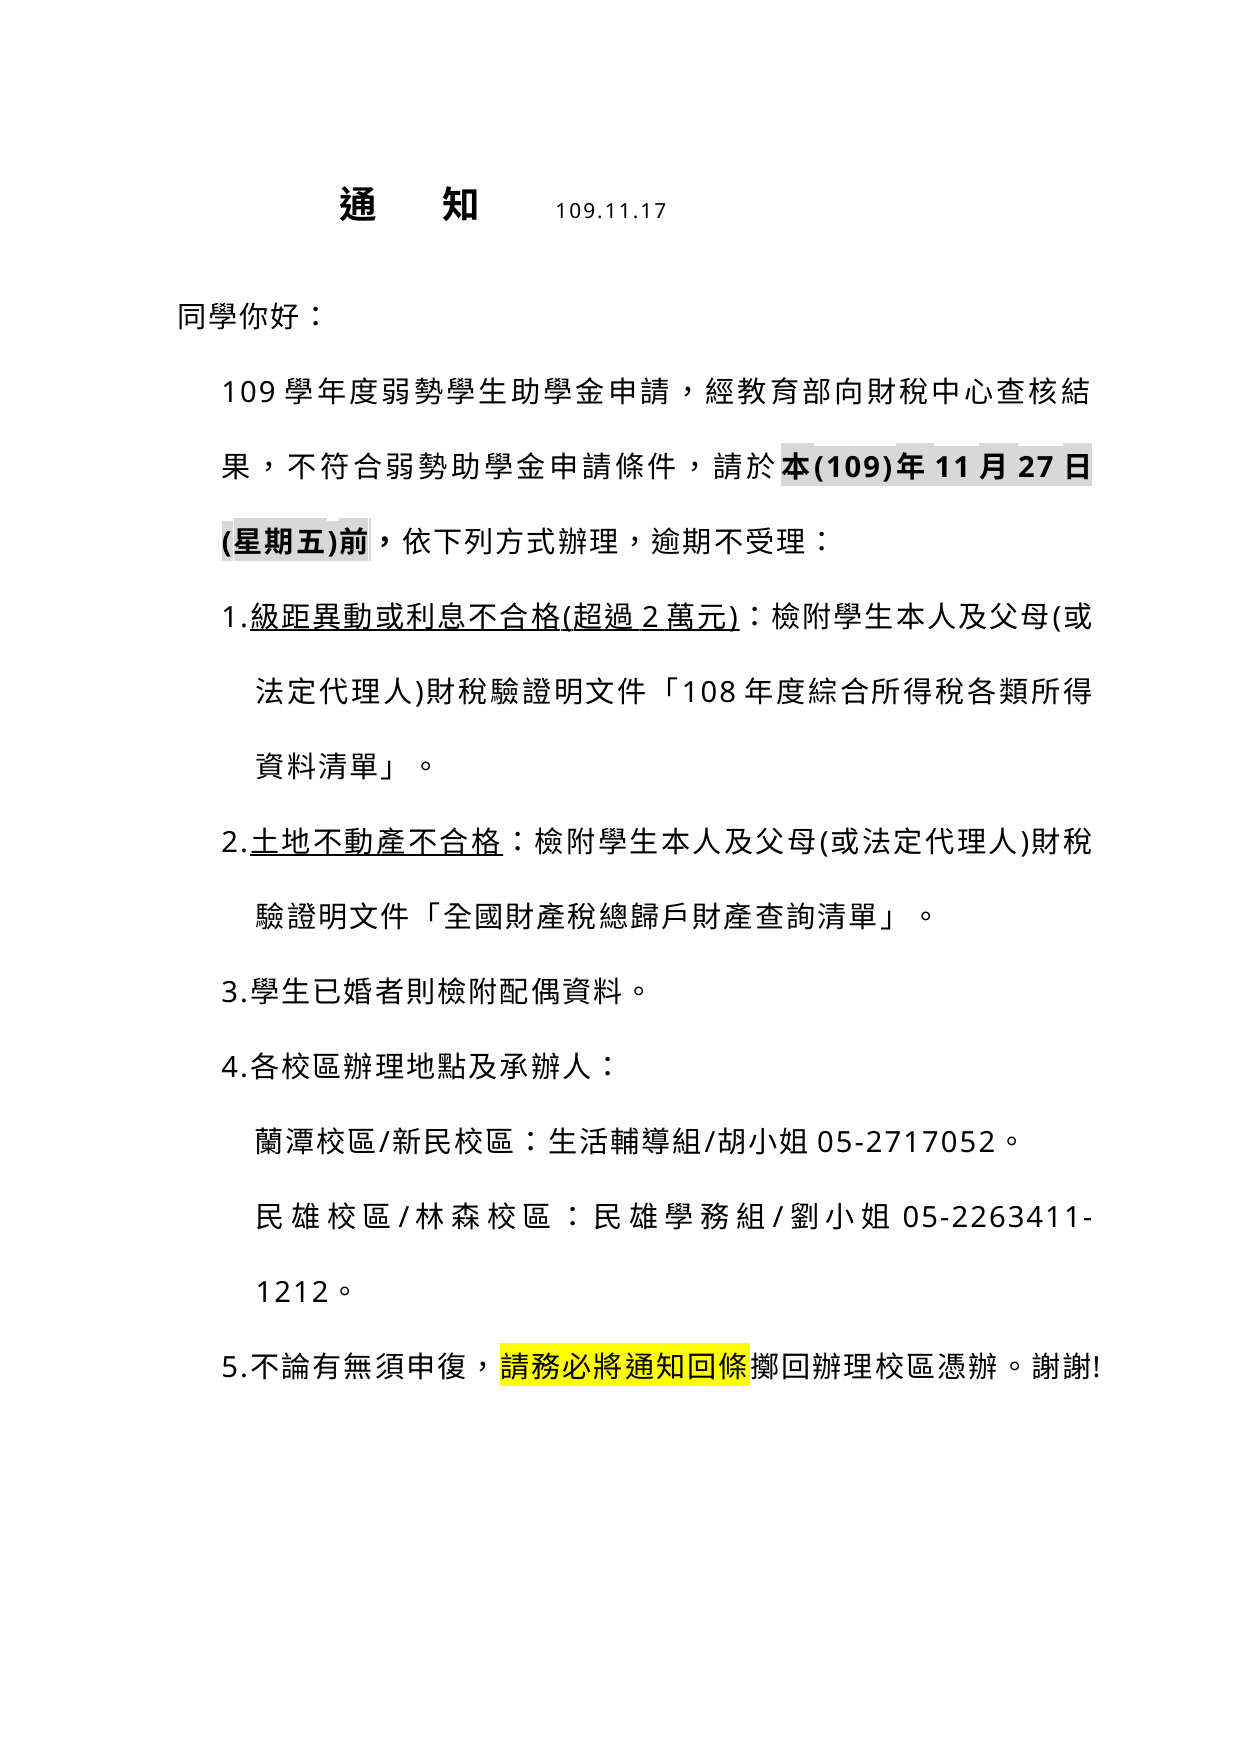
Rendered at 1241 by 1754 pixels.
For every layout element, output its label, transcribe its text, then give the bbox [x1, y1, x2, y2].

text 5.不論有無須申復，請務必將通知回條擲回辦理校區憑辦。謝謝! [221, 1327, 1092, 1477]
text 3.學生已婚者則檢附配偶資料。 [221, 952, 1092, 1027]
text 通 知 109.11.17 [148, 164, 1092, 239]
text 民雄校區/林森校區：民雄學務組/劉小姐05-2263411-1212。 [255, 1177, 1092, 1327]
text 109學年度弱勢學生助學金申請，經教育部向財稅中心查核結果，不符合弱勢助學金申請條件，請於本(109)年11月27日(星期五)前，依下列方式辦理，逾期不受理： [221, 352, 1092, 577]
text 1.級距異動或利息不合格(超過2萬元)：檢附學生本人及父母(或法定代理人)財稅驗證明文件「108年度綜合所得稅各類所得資料清單」。 [221, 577, 1092, 802]
text 同學你好： [148, 277, 1092, 352]
text 2.土地不動產不合格：檢附學生本人及父母(或法定代理人)財稅驗證明文件「全國財產稅總歸戶財產查詢清單」。 [221, 802, 1092, 952]
text 4.各校區辦理地點及承辦人： [221, 1027, 1092, 1102]
text 蘭潭校區/新民校區：生活輔導組/胡小姐05-2717052。 [254, 1102, 1092, 1177]
